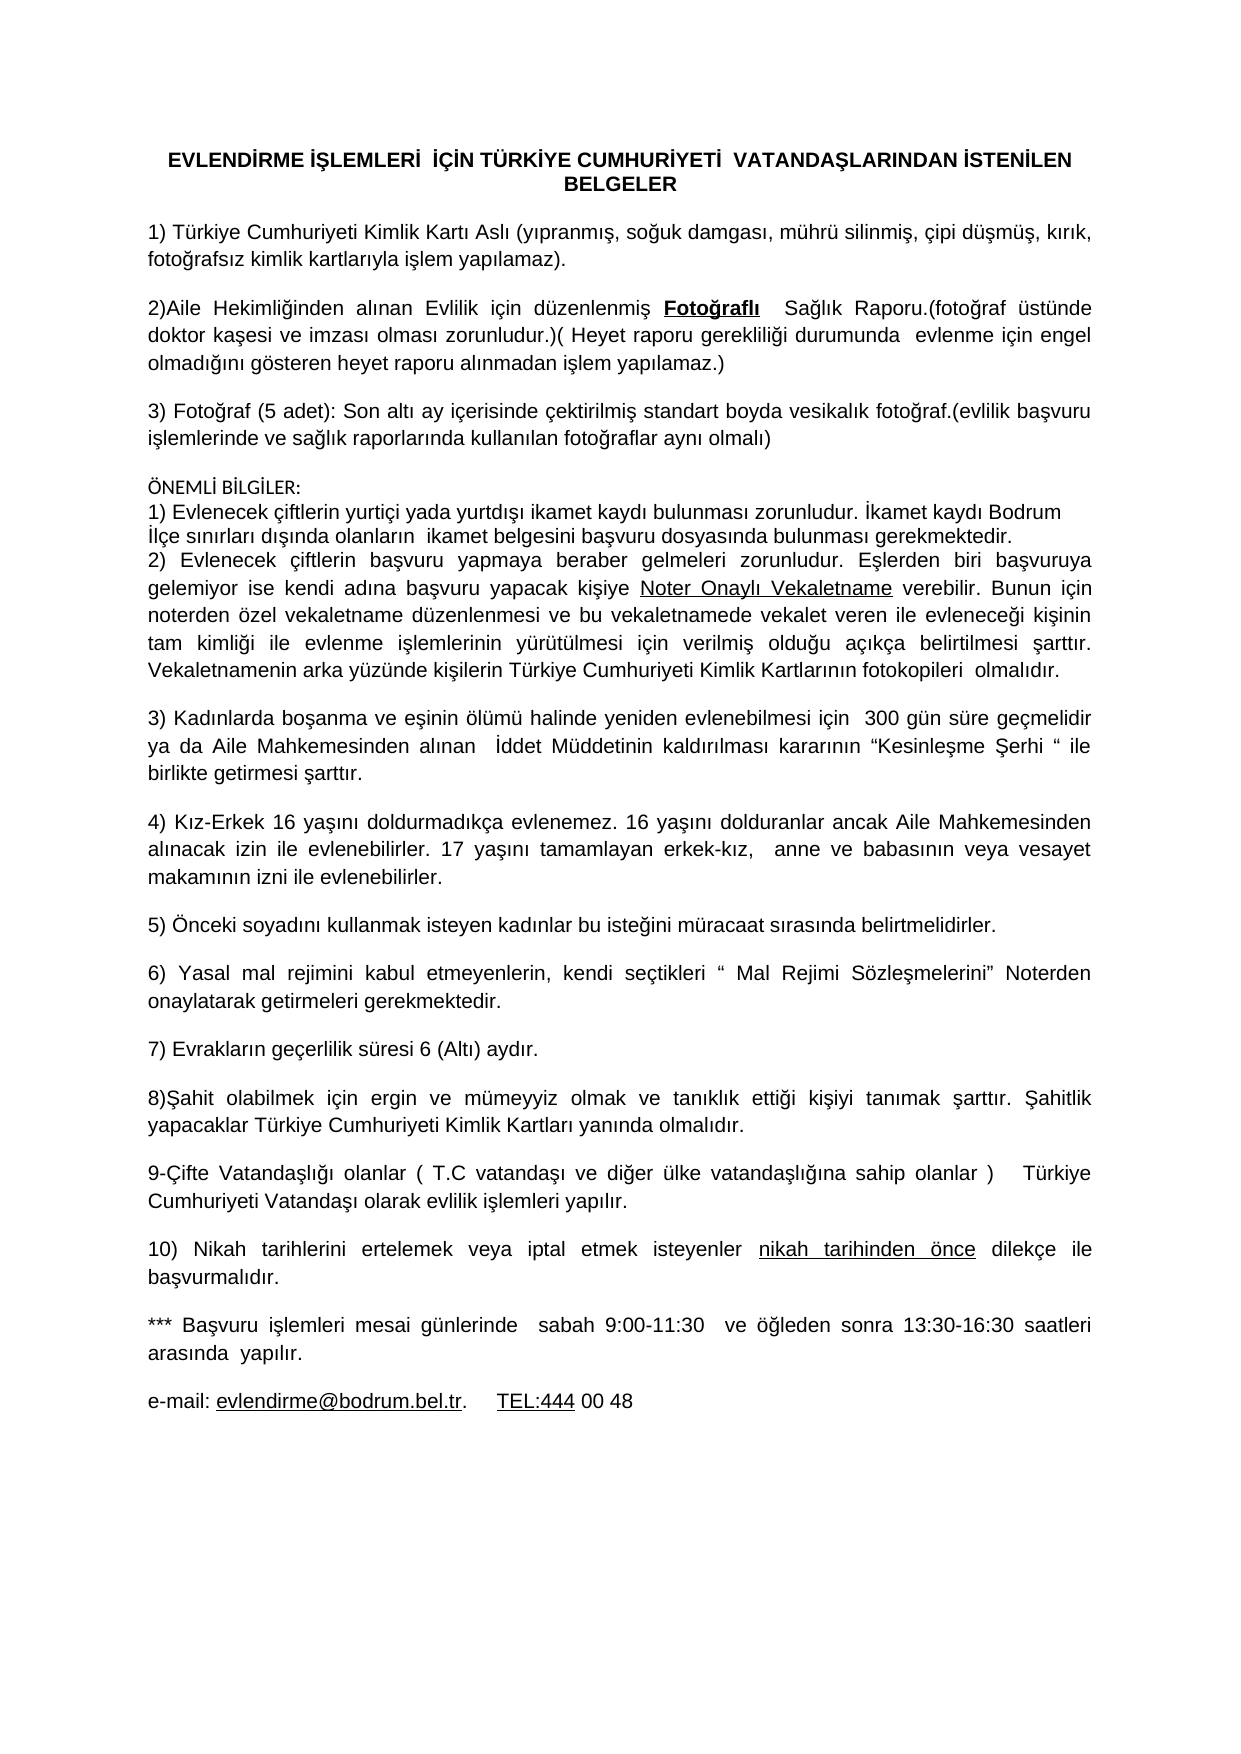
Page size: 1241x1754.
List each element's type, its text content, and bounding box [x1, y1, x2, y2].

text 3) Fotoğraf (5 adet): Son altı ay içerisinde çektirilmiş standart boyda vesikalık fotoğraf.(evlilik başvuru işlemlerinde ve sağlık raporlarında kullanılan fotoğraflar aynı olmalı) [148, 399, 1093, 450]
text e-mail: evlendirme@bodrum.bel.tr. TEL:444 00 48 [148, 1389, 1093, 1413]
text 9-Çifte Vatandaşlığı olanlar ( T.C vatandaşı ve diğer ülke vatandaşlığına sahip olanlar ) Türkiye Cumhuriyeti Vatandaşı olarak evlilik işlemleri yapılır. [148, 1161, 1093, 1213]
text 2) Evlenecek çiftlerin başvuru yapmaya beraber gelmeleri zorunludur. Eşlerden biri başvuruya gelemiyor ise kendi adına başvuru yapacak kişiye Noter Onaylı Vekaletname verebilir. Bunun için noterden özel vekaletname düzenlenmesi ve bu vekaletnamede vekalet veren ile evleneceği kişinin tam kimliği ile evlenme işlemlerinin yürütülmesi için verilmiş olduğu açıkça belirtilmesi şarttır. Vekaletnamenin arka yüzünde kişilerin Türkiye Cumhuriyeti Kimlik Kartlarının fotokopileri olmalıdır. [148, 548, 1093, 682]
text EVLENDİRME İŞLEMLERİ İÇİN TÜRKİYE CUMHURİYETİ VATANDAŞLARINDAN İSTENİLEN BELGELER [148, 148, 1093, 196]
text 6) Yasal mal rejimini kabul etmeyenlerin, kendi seçtikleri “ Mal Rejimi Sözleşmelerini” Noterden onaylatarak getirmeleri gerekmektedir. [148, 961, 1093, 1013]
text 8)Şahit olabilmek için ergin ve mümeyyiz olmak ve tanıklık ettiği kişiyi tanımak şarttır. Şahitlik yapacaklar Türkiye Cumhuriyeti Kimlik Kartları yanında olmalıdır. [148, 1085, 1093, 1137]
text 2)Aile Hekimliğinden alınan Evlilik için düzenlenmiş Fotoğraflı Sağlık Raporu.(fotoğraf üstünde doktor kaşesi ve imzası olması zorunludur.)( Heyet raporu gerekliliği durumunda evlenme için engel olmadığını gösteren heyet raporu alınmadan işlem yapılamaz.) [148, 295, 1093, 374]
text 3) Kadınlarda boşanma ve eşinin ölümü halinde yeniden evlenebilmesi için 300 gün süre geçmelidir ya da Aile Mahkemesinden alınan İddet Müddetinin kaldırılması kararının “Kesinleşme Şerhi “ ile birlikte getirmesi şarttır. [148, 706, 1093, 785]
text 7) Evrakların geçerlilik süresi 6 (Altı) aydır. [148, 1037, 1093, 1061]
text 10) Nikah tarihlerini ertelemek veya iptal etmek isteyenler nikah tarihinden önce dilekçe ile başvurmalıdır. [148, 1237, 1093, 1288]
text 1) Evlenecek çiftlerin yurtiçi yada yurtdışı ikamet kaydı bulunması zorunludur. İkamet kaydı Bodrum İlçe sınırları dışında olanların ikamet belgesini başvuru dosyasında bulunması gerekmektedir. [148, 500, 1093, 548]
text 4) Kız-Erkek 16 yaşını doldurmadıkça evlenemez. 16 yaşını dolduranlar ancak Aile Mahkemesinden alınacak izin ile evlenebilirler. 17 yaşını tamamlayan erkek-kız, anne ve babasının veya vesayet makamının izni ile evlenebilirler. [148, 809, 1093, 888]
text 5) Önceki soyadını kullanmak isteyen kadınlar bu isteğini müracaat sırasında belirtmelidirler. [148, 913, 1093, 937]
text ÖNEMLİ BİLGİLER: [148, 474, 1093, 500]
text 1) Türkiye Cumhuriyeti Kimlik Kartı Aslı (yıpranmış, soğuk damgası, mührü silinmiş, çipi düşmüş, kırık, fotoğrafsız kimlik kartlarıyla işlem yapılamaz). [148, 219, 1093, 271]
text *** Başvuru işlemleri mesai günlerinde sabah 9:00-11:30 ve öğleden sonra 13:30-16:30 saatleri arasında yapılır. [148, 1313, 1093, 1364]
